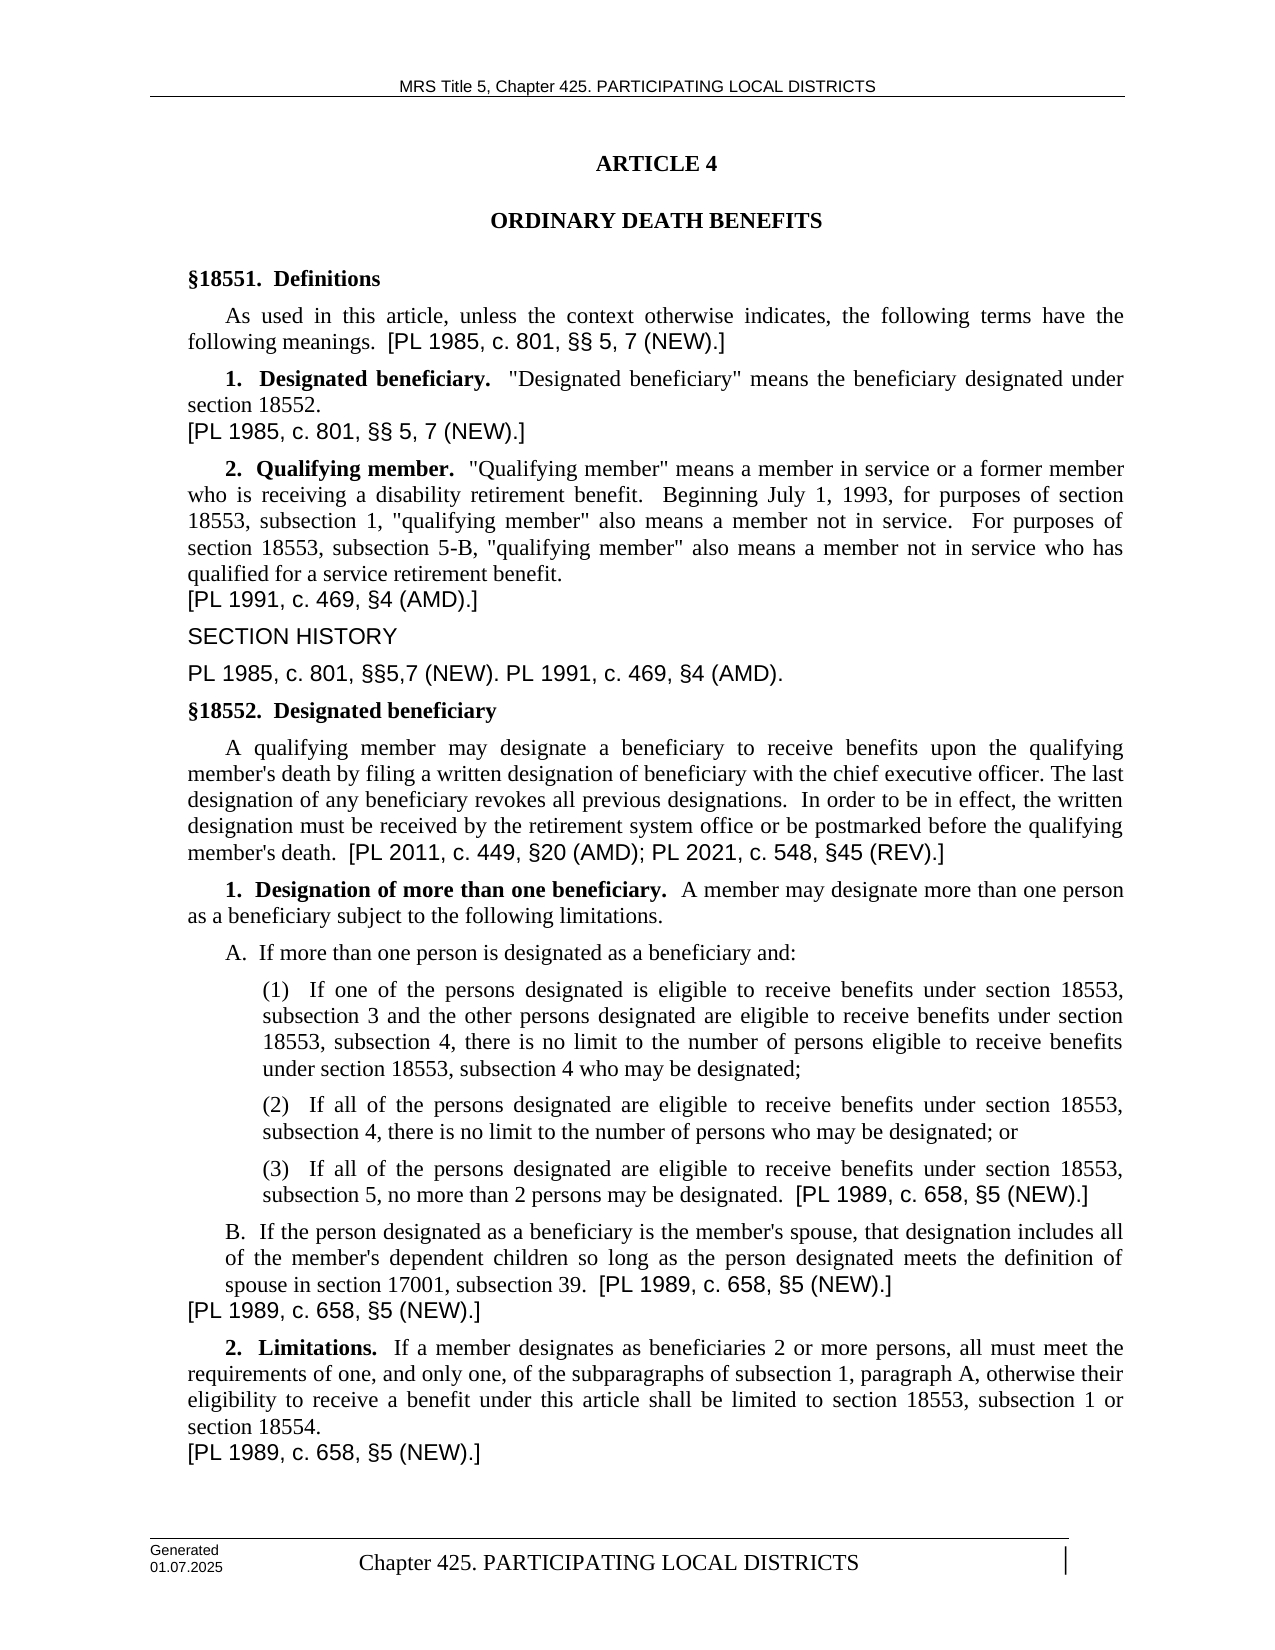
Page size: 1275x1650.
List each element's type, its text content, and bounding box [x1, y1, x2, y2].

text [PL 1985, c. 801, §§ 5, 7 (NEW).] [187, 418, 1125, 444]
text (3) If all of the persons designated are eligible to receive benefits under section 18553, subsection 5, no more than 2 persons may be designated. [PL 1989, c. 658, §5 (NEW).] [262, 1155, 1125, 1207]
text ORDINARY DEATH BENEFITS [187, 208, 1125, 234]
text 1. Designation of more than one beneficiary. A member may designate more than one person as a beneficiary subject to the following limitations. [187, 876, 1125, 928]
text [PL 1989, c. 658, §5 (NEW).] [187, 1297, 1125, 1323]
text 2. Qualifying member. "Qualifying member" means a member in service or a former member who is receiving a disability retirement benefit. Beginning July 1, 1993, for purposes of section 18553, subsection 1, "qualifying member" also means a member not in service. For purposes of section 18553, subsection 5‑B, "qualifying member" also means a member not in service who has qualified for a service retirement benefit. [187, 455, 1125, 586]
text §18552. Designated beneficiary [187, 697, 1125, 723]
text [PL 1989, c. 658, §5 (NEW).] [187, 1439, 1125, 1466]
text 2. Limitations. If a member designates as beneficiaries 2 or more persons, all must meet the requirements of one, and only one, of the subparagraphs of subsection 1, paragraph A, otherwise their eligibility to receive a benefit under this article shall be limited to section 18553, subsection 1 or section 18554. [187, 1334, 1125, 1439]
text ARTICLE 4 [187, 150, 1125, 176]
text B. If the person designated as a beneficiary is the member's spouse, that designation includes all of the member's dependent children so long as the person designated meets the definition of spouse in section 17001, subsection 39. [PL 1989, c. 658, §5 (NEW).] [225, 1218, 1125, 1297]
text A. If more than one person is designated as a beneficiary and: [225, 939, 1125, 965]
text (2) If all of the persons designated are eligible to receive benefits under section 18553, subsection 4, there is no limit to the number of persons who may be designated; or [262, 1092, 1125, 1144]
text [PL 1991, c. 469, §4 (AMD).] [187, 586, 1125, 613]
text A qualifying member may designate a beneficiary to receive benefits upon the qualifying member's death by filing a written designation of beneficiary with the chief executive officer. The last designation of any beneficiary revokes all previous designations. In order to be in effect, the written designation must be received by the retirement system office or be postmarked before the qualifying member's death. [PL 2011, c. 449, §20 (AMD); PL 2021, c. 548, §45 (REV).] [187, 733, 1125, 865]
text §18551. Definitions [187, 265, 1125, 292]
text 1. Designated beneficiary. "Designated beneficiary" means the beneficiary designated under section 18552. [187, 365, 1125, 418]
text (1) If one of the persons designated is eligible to receive benefits under section 18553, subsection 3 and the other persons designated are eligible to receive benefits under section 18553, subsection 4, there is no limit to the number of persons eligible to receive benefits under section 18553, subsection 4 who may be designated; [262, 976, 1125, 1081]
text As used in this article, unless the context otherwise indicates, the following terms have the following meanings. [PL 1985, c. 801, §§ 5, 7 (NEW).] [187, 302, 1125, 355]
text PL 1985, c. 801, §§5,7 (NEW). PL 1991, c. 469, §4 (AMD). [187, 660, 1125, 686]
text SECTION HISTORY [187, 623, 1125, 649]
